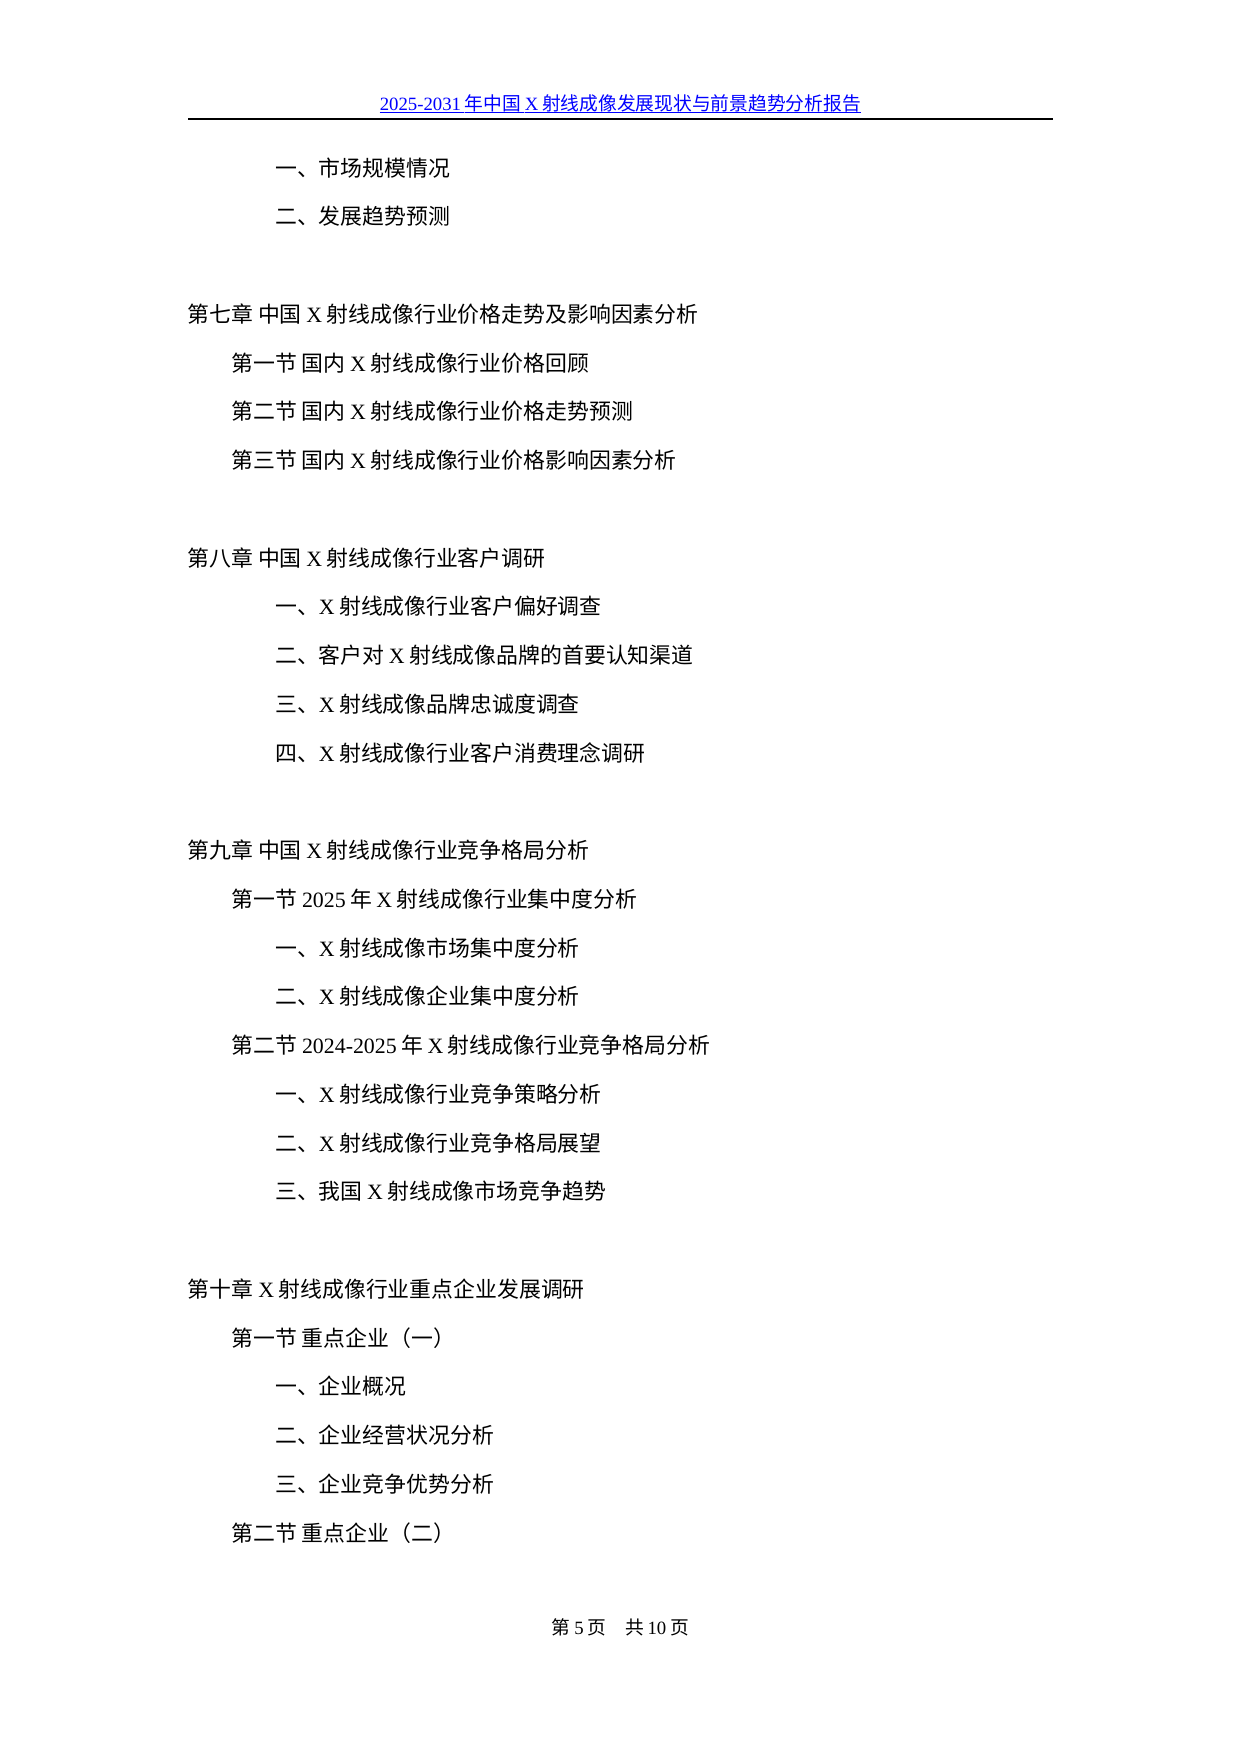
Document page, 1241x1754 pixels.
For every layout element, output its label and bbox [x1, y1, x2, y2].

text [187, 150, 1053, 1548]
